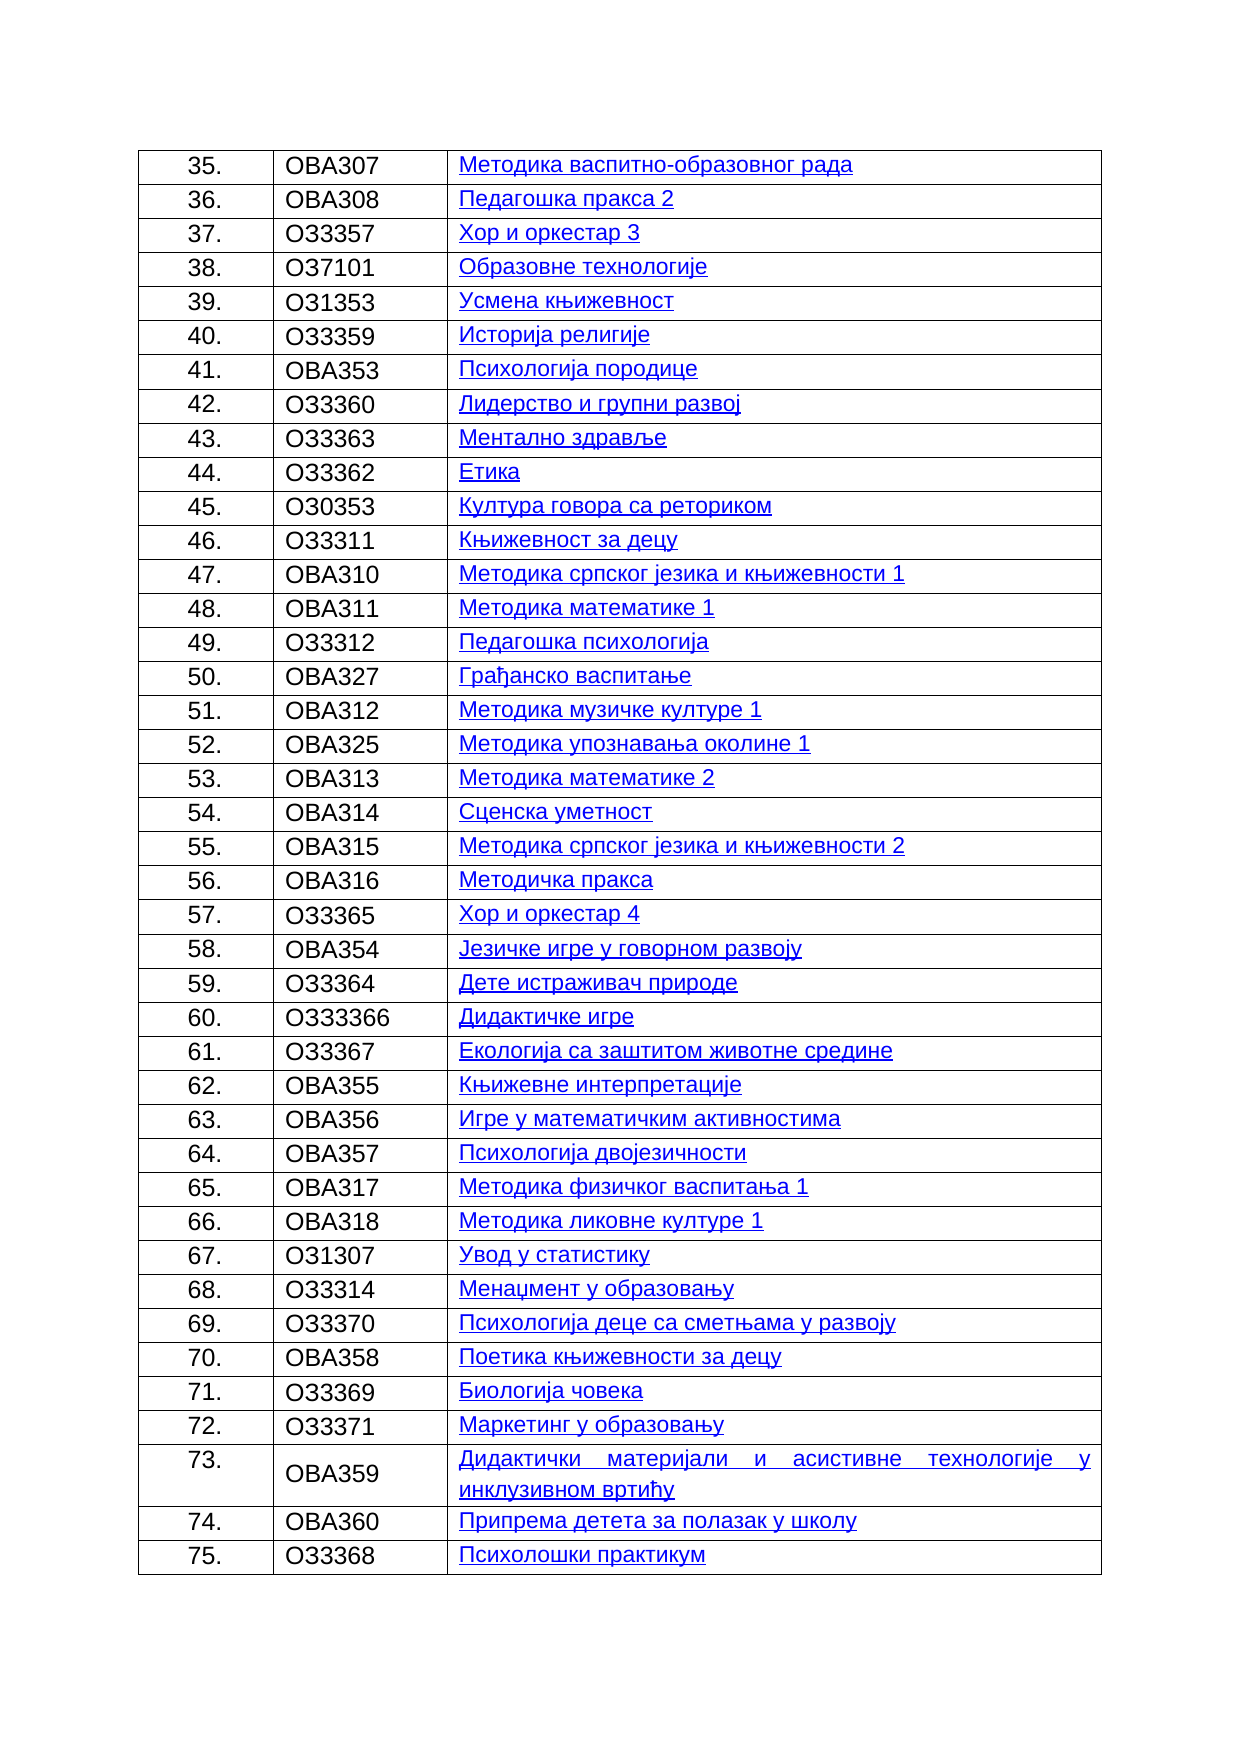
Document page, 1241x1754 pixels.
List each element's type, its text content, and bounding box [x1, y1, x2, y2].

table_cell [139, 969, 273, 1002]
table_cell [139, 662, 273, 695]
table_cell ОЗ3311 [274, 526, 447, 559]
table_cell ОВА312 [274, 696, 447, 729]
table_cell [139, 1105, 273, 1138]
table_cell [139, 628, 273, 661]
table_cell ОЗЗ3366 [274, 1003, 447, 1036]
table_cell Језичке игре у говорном развоју [448, 935, 1101, 967]
table_cell [139, 1411, 273, 1444]
table_cell Историја религије [448, 321, 1101, 354]
table_cell ОЗ3364 [274, 969, 447, 1002]
table_cell Увод у статистику [448, 1241, 1101, 1274]
table_cell [139, 1309, 273, 1342]
table_cell ОЗ3368 [274, 1541, 447, 1574]
table_cell ОЗ3360 [274, 390, 447, 422]
table_cell [139, 1541, 273, 1574]
table_cell Методичка пракса [448, 866, 1101, 899]
table_cell Ментално здравље [448, 424, 1101, 457]
table_cell ОЗ3370 [274, 1309, 447, 1342]
table_cell ОВА353 [274, 355, 447, 388]
table_cell Психологија двојезичности [448, 1139, 1101, 1172]
table_cell Грађанско васпитање [448, 662, 1101, 695]
table_cell [139, 355, 273, 388]
table_cell [139, 798, 273, 831]
table_cell Психологија деце са сметњама у развоју [448, 1309, 1101, 1342]
table_cell Етика [448, 458, 1101, 491]
table_cell Дете истраживач природе [448, 969, 1101, 1002]
table_cell [139, 1139, 273, 1172]
table_cell [139, 1275, 273, 1308]
table_cell [139, 526, 273, 559]
table_cell ОЗ3365 [274, 900, 447, 933]
table_cell Методика физичког васпитања 1 [448, 1173, 1101, 1206]
table_cell Психолошки практикум [448, 1541, 1101, 1574]
table_cell [139, 1343, 273, 1376]
table_cell [139, 900, 273, 933]
table_cell [139, 185, 273, 218]
table_cell [139, 1241, 273, 1274]
table_cell ОВА316 [274, 866, 447, 899]
table_cell Методика упознавања околине 1 [448, 730, 1101, 763]
table_cell [139, 1173, 273, 1206]
table_cell [139, 390, 273, 422]
table_cell ОВА317 [274, 1173, 447, 1206]
table_cell ОВА315 [274, 832, 447, 865]
table_cell [139, 1507, 273, 1540]
table_cell [139, 1003, 273, 1036]
table_cell ОВА318 [274, 1207, 447, 1240]
table_cell Методика музичке културе 1 [448, 696, 1101, 729]
table_cell ОВА357 [274, 1139, 447, 1172]
table_cell [139, 866, 273, 899]
table_cell Дидактички материјали и асистивне технологије у инклузивном вртићу [448, 1445, 1101, 1506]
table_cell [139, 219, 273, 252]
table_cell [139, 1037, 273, 1070]
table_cell ОВА356 [274, 1105, 447, 1138]
table_cell ОВА354 [274, 935, 447, 967]
table_cell Методика математике 1 [448, 594, 1101, 627]
table_cell ОЗ1353 [274, 287, 447, 320]
table_cell Књижевне интерпретације [448, 1071, 1101, 1104]
table_cell ОВА360 [274, 1507, 447, 1540]
table_cell Хор и оркестар 4 [448, 900, 1101, 933]
table_cell Методика српског језика и књижевности 2 [448, 832, 1101, 865]
table_cell [139, 764, 273, 797]
table_cell [139, 424, 273, 457]
table_cell ОЗ3312 [274, 628, 447, 661]
table_cell Методика српског језика и књижевности 1 [448, 560, 1101, 593]
table_cell Култура говора са реториком [448, 492, 1101, 525]
table_cell [139, 1445, 273, 1506]
table_cell [139, 1071, 273, 1104]
table_cell [139, 287, 273, 320]
table_cell ОВА325 [274, 730, 447, 763]
table_cell Менаџмент у образовању [448, 1275, 1101, 1308]
table_cell ОЗ3359 [274, 321, 447, 354]
table_cell Хор и оркестар 3 [448, 219, 1101, 252]
table_cell Педагошка психологија [448, 628, 1101, 661]
table_cell Педагошка пракса 2 [448, 185, 1101, 218]
table_cell ОВА314 [274, 798, 447, 831]
table_cell Игре у математичким активностима [448, 1105, 1101, 1138]
table_cell Припрема детета за полазак у школу [448, 1507, 1101, 1540]
table_cell [139, 730, 273, 763]
table_cell ОЗ3369 [274, 1377, 447, 1410]
table_cell [139, 560, 273, 593]
table_cell ОЗ3314 [274, 1275, 447, 1308]
table_cell [139, 253, 273, 286]
table_cell ОЗ3367 [274, 1037, 447, 1070]
table_cell Сценска уметност [448, 798, 1101, 831]
table_cell ОВА308 [274, 185, 447, 218]
table_cell ОВА313 [274, 764, 447, 797]
table_cell ОВА359 [274, 1445, 447, 1506]
table_cell Психологија породице [448, 355, 1101, 388]
table_cell ОВА307 [274, 151, 447, 184]
table_cell ОЗ7101 [274, 253, 447, 286]
table_cell [139, 151, 273, 184]
table_cell ОЗ3362 [274, 458, 447, 491]
table_cell [139, 832, 273, 865]
table_cell ОЗ0353 [274, 492, 447, 525]
table_cell [139, 1377, 273, 1410]
table_cell Књижевност за децу [448, 526, 1101, 559]
table_cell Маркетинг у образовању [448, 1411, 1101, 1444]
table_cell Усмена књижевност [448, 287, 1101, 320]
table_cell Методика математике 2 [448, 764, 1101, 797]
table_cell ОЗ3371 [274, 1411, 447, 1444]
table_cell [139, 696, 273, 729]
table_cell ОВА311 [274, 594, 447, 627]
table_cell Методика ликовне културе 1 [448, 1207, 1101, 1240]
table_cell Екологија са заштитом животне средине [448, 1037, 1101, 1070]
table_cell Методика васпитно-образовног рада [448, 151, 1101, 184]
table_cell [139, 594, 273, 627]
table_cell ОВА358 [274, 1343, 447, 1376]
table_cell Поетика књижевности за децу [448, 1343, 1101, 1376]
table_cell Образовне технологије [448, 253, 1101, 286]
table_cell [139, 492, 273, 525]
table_cell ОВА327 [274, 662, 447, 695]
table_cell [139, 935, 273, 967]
table_cell Биологија човека [448, 1377, 1101, 1410]
table_cell Лидерство и групни развој [448, 390, 1101, 422]
table_cell [139, 458, 273, 491]
table_cell [139, 321, 273, 354]
table_cell ОЗ3357 [274, 219, 447, 252]
table_cell ОВА310 [274, 560, 447, 593]
table_cell ОЗ3363 [274, 424, 447, 457]
table_cell ОЗ1307 [274, 1241, 447, 1274]
table_cell [139, 1207, 273, 1240]
table_cell ОВА355 [274, 1071, 447, 1104]
table_cell Дидактичке игре [448, 1003, 1101, 1036]
